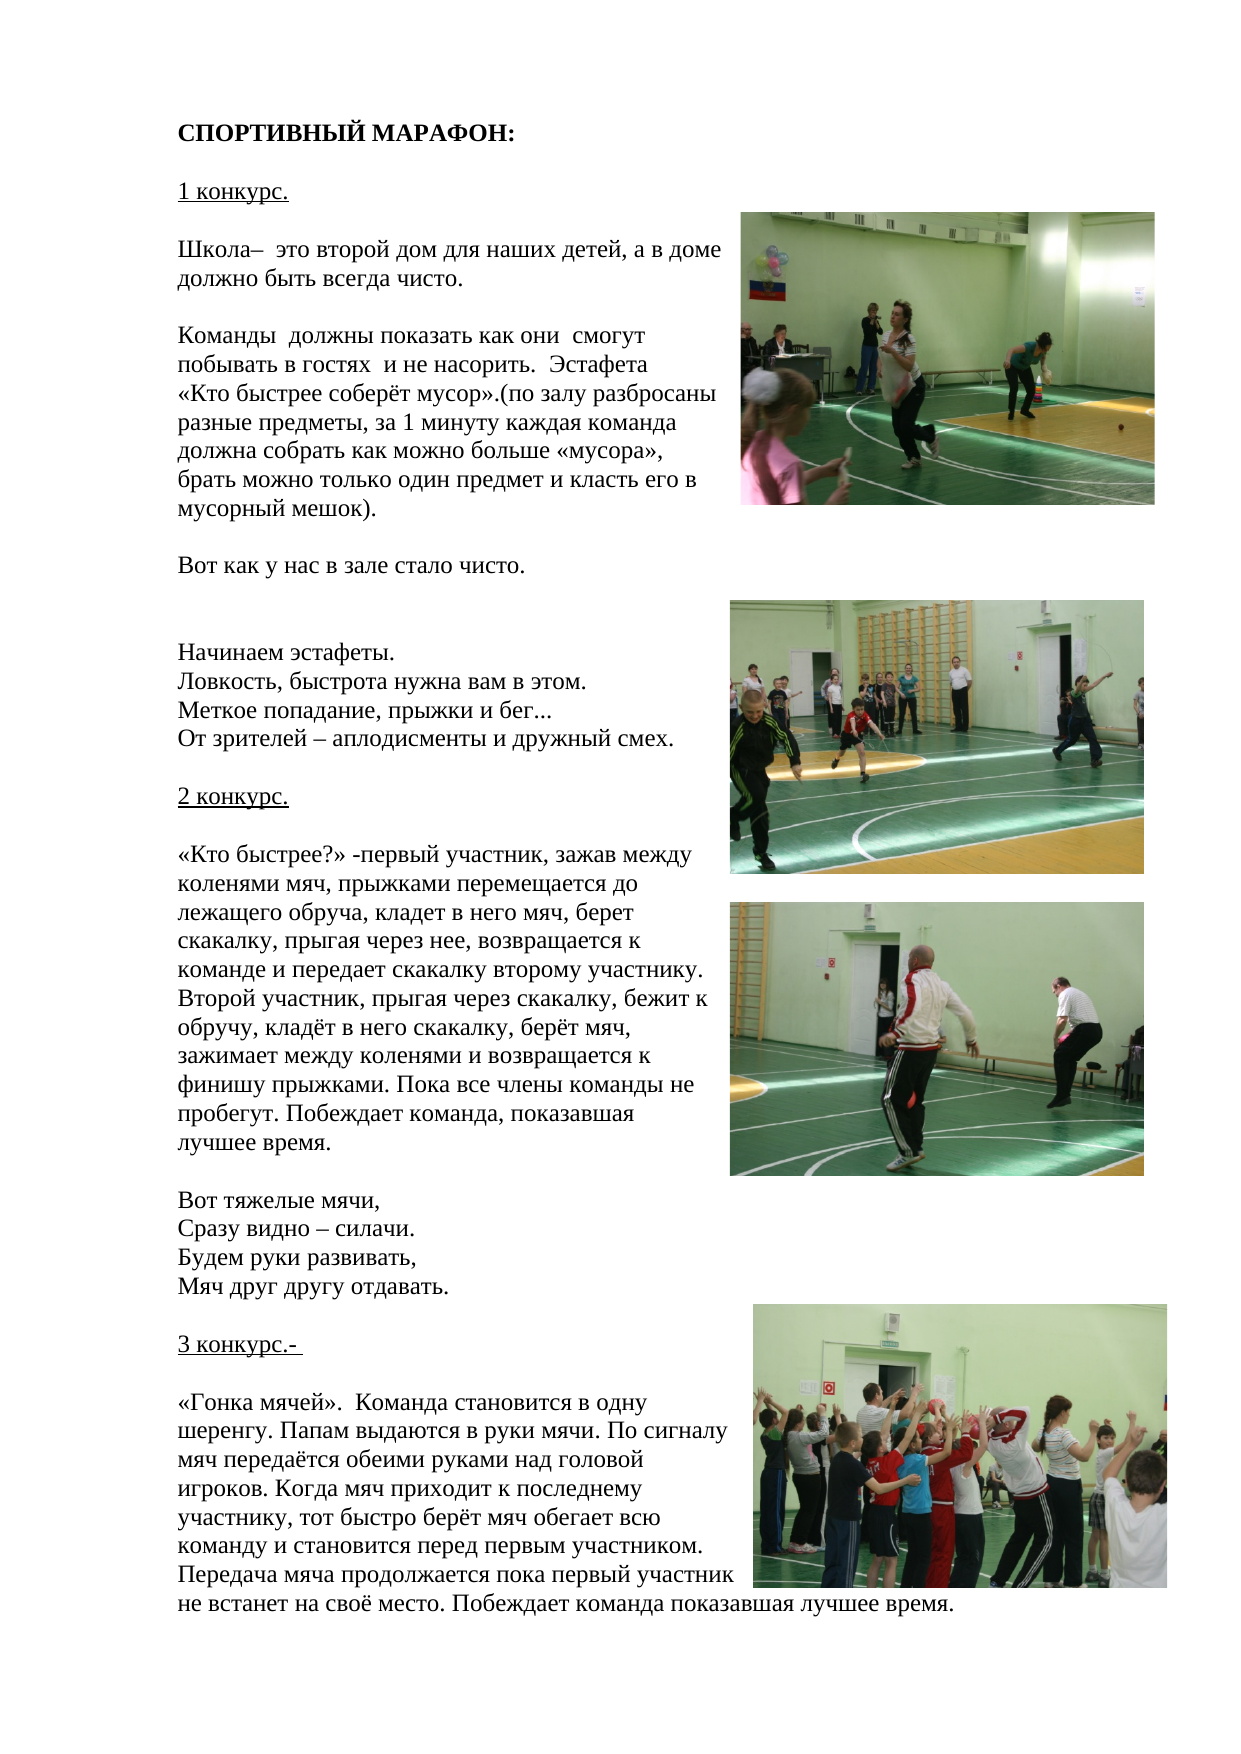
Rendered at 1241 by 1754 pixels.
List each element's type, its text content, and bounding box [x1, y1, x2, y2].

picture [753, 1304, 1168, 1586]
text Школа– это второй дом для наших детей, а в доме должно быть всегда чисто. [177, 234, 740, 291]
text Начинаем эстафеты. Ловкость, быстрота нужна вам в этом. Меткое попадание, прыжки и бег... От зрителей – аплодисменты и дружный смех. [177, 637, 729, 752]
picture [729, 600, 1144, 873]
text «Гонка мячей». Команда становится в одну шеренгу. Папам выдаются в руки мячи. По сигналу мяч передаётся обеими руками над головой игроков. Когда мяч приходит к последнему участнику, тот быстро берёт мяч обегает всю команду и становится перед первым участником. Передача мяча продолжается пока первый участник не встанет на своё место. Побеждает команда показавшая лучшее время. [177, 1387, 1152, 1617]
text СПОРТИВНЫЙ МАРАФОН: [177, 118, 1152, 147]
picture [740, 212, 1155, 503]
text «Кто быстрее соберёт мусор».(по залу разбросаны разные предметы, за 1 минуту каждая команда должна собрать как можно больше «мусора», брать можно только один предмет и класть его в мусорный мешок). [177, 378, 1152, 522]
picture [729, 902, 1144, 1174]
text Вот тяжелые мячи, Сразу видно – силачи. Будем руки развивать, Мяч друг другу отдавать. [177, 1185, 1152, 1300]
text Вот как у нас в зале стало чисто. [177, 551, 1152, 579]
text 1 конкурс. [177, 176, 1152, 205]
text 3 конкурс.- [177, 1329, 753, 1358]
text Команды должны показать как они смогут побывать в гостях и не насорить. Эстафета [177, 321, 740, 378]
text 2 конкурс. [177, 781, 729, 810]
